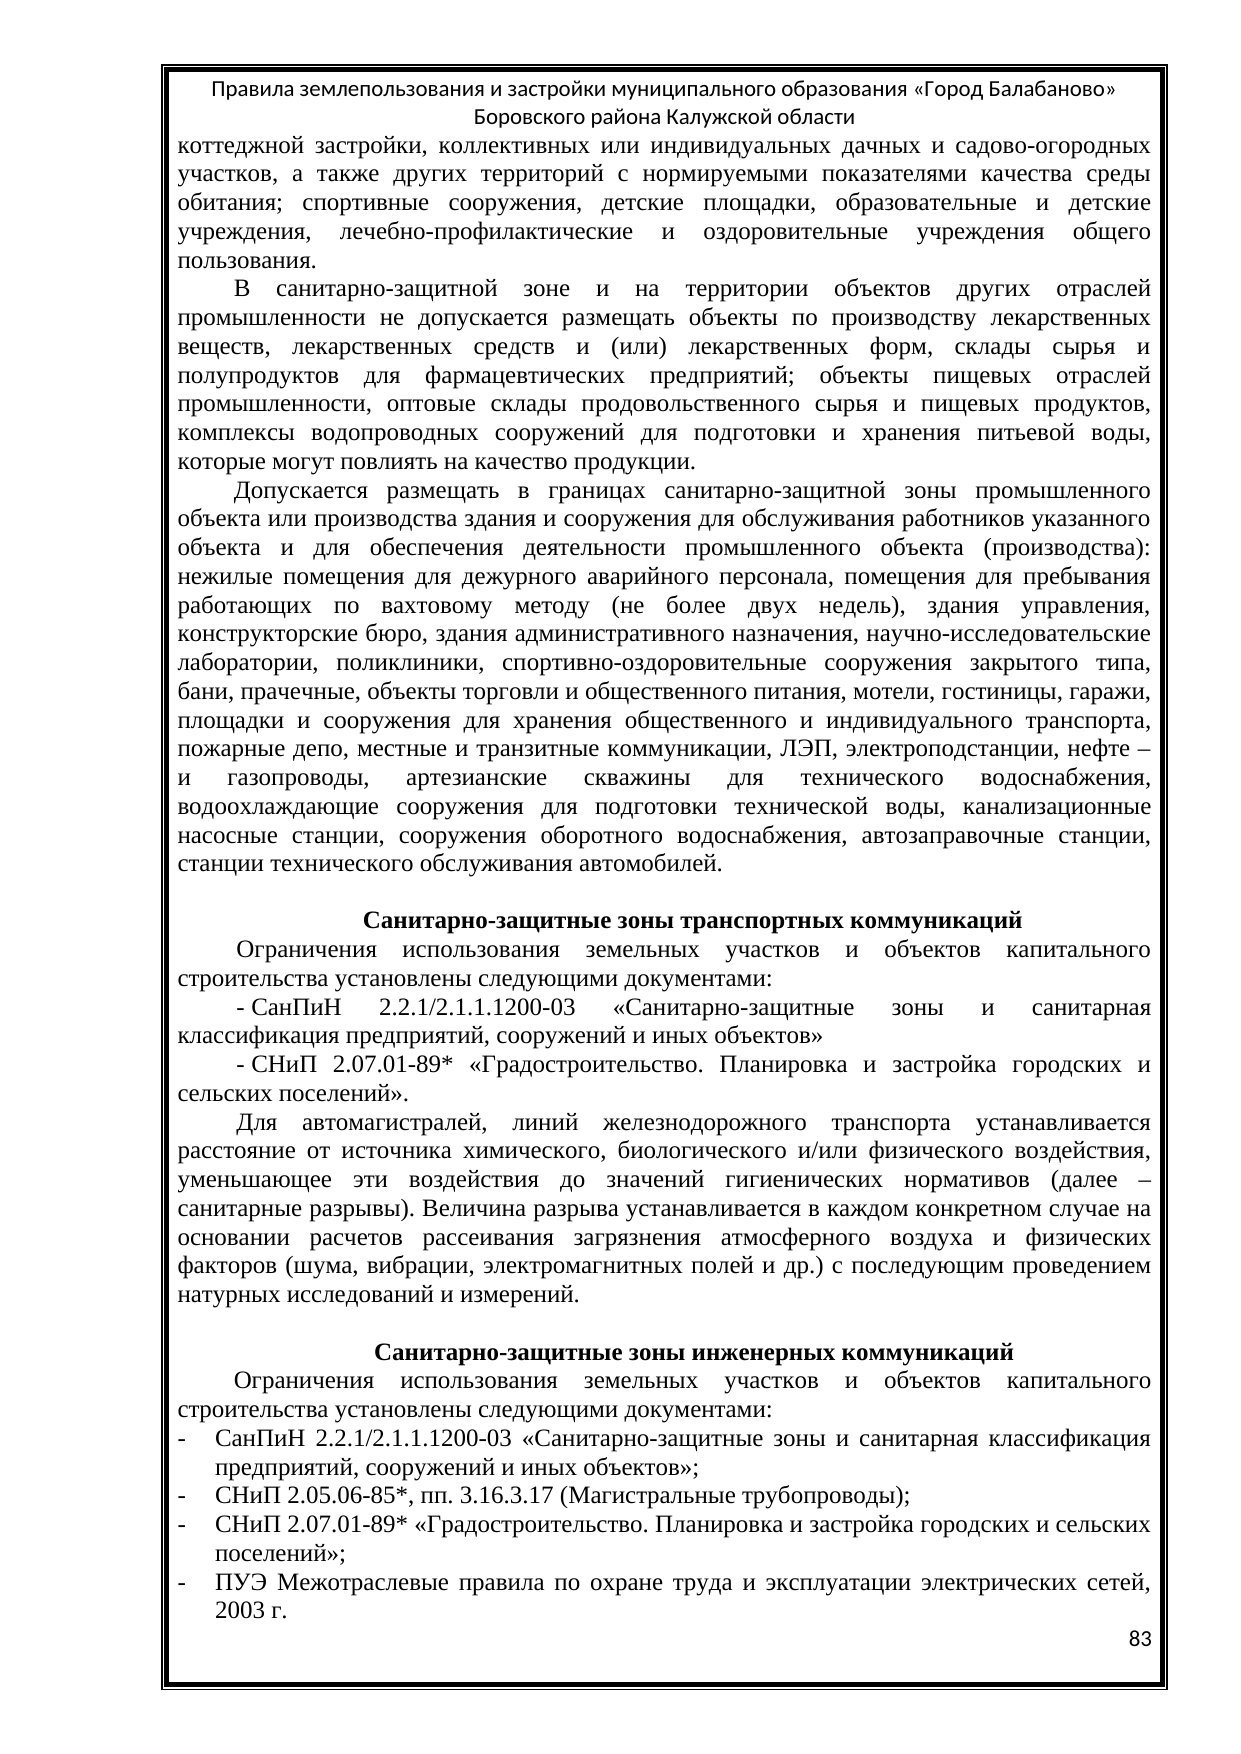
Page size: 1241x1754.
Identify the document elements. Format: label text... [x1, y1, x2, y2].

text Санитарно-защитные зоны транспортных коммуникаций [177, 905, 1152, 934]
list ПУЭ Межотраслевые правила по охране труда и эксплуатации электрических сетей, 2003 г. [177, 1567, 1152, 1624]
list СанПиН 2.2.1/2.1.1.1200-03 «Санитарно-защитные зоны и санитарная классификация предприятий, сооружений и иных объектов»; [177, 1423, 1152, 1480]
text Допускается размещать в границах санитарно-защитной зоны промышленного объекта или производства здания и сооружения для обслуживания работников указанного объекта и для обеспечения деятельности промышленного объекта (производства): нежилые помещения для дежурного аварийного персонала, помещения для пребывания работающих по вахтовому методу (не более двух недель), здания управления, конструкторские бюро, здания административного назначения, научно-исследовательские лаборатории, поликлиники, спортивно-оздоровительные сооружения закрытого типа, бани, прачечные, объекты торговли и общественного питания, мотели, гостиницы, гаражи, площадки и сооружения для хранения общественного и индивидуального транспорта, пожарные депо, местные и транзитные коммуникации, ЛЭП, электроподстанции, нефте – и газопроводы, артезианские скважины для технического водоснабжения, водоохлаждающие сооружения для подготовки технической воды, канализационные насосные станции, сооружения оборотного водоснабжения, автозаправочные станции, станции технического обслуживания автомобилей. [177, 475, 1152, 877]
list СНиП 2.07.01-89* «Градостроительство. Планировка и застройка городских и сельских поселений»; [177, 1509, 1152, 1567]
text Санитарно-защитные зоны инженерных коммуникаций [177, 1337, 1152, 1365]
text В санитарно-защитной зоне и на территории объектов других отраслей промышленности не допускается размещать объекты по производству лекарственных веществ, лекарственных средств и (или) лекарственных форм, склады сырья и полупродуктов для фармацевтических предприятий; объекты пищевых отраслей промышленности, оптовые склады продовольственного сырья и пищевых продуктов, комплексы водопроводных сооружений для подготовки и хранения питьевой воды, которые могут повлиять на качество продукции. [177, 273, 1152, 475]
list СанПиН 2.2.1/2.1.1.1200-03 «Санитарно-защитные зоны и санитарная классификация предприятий, сооружений и иных объектов» [177, 992, 1152, 1049]
text Ограничения использования земельных участков и объектов капитального строительства установлены следующими документами: [177, 1365, 1152, 1423]
list СНиП 2.07.01-89* «Градостроительство. Планировка и застройка городских и сельских поселений». [177, 1049, 1152, 1107]
text Для автомагистралей, линий железнодорожного транспорта устанавливается расстояние от источника химического, биологического и/или физического воздействия, уменьшающее эти воздействия до значений гигиенических нормативов (далее – санитарные разрывы). Величина разрыва устанавливается в каждом конкретном случае на основании расчетов рассеивания загрязнения атмосферного воздуха и физических факторов (шума, вибрации, электромагнитных полей и др.) с последующим проведением натурных исследований и измерений. [177, 1107, 1152, 1308]
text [177, 130, 1152, 273]
list СНиП 2.05.06-85*, пп. 3.16.3.17 (Магистральные трубопроводы); [177, 1480, 1152, 1509]
text Ограничения использования земельных участков и объектов капитального строительства установлены следующими документами: [177, 934, 1152, 992]
